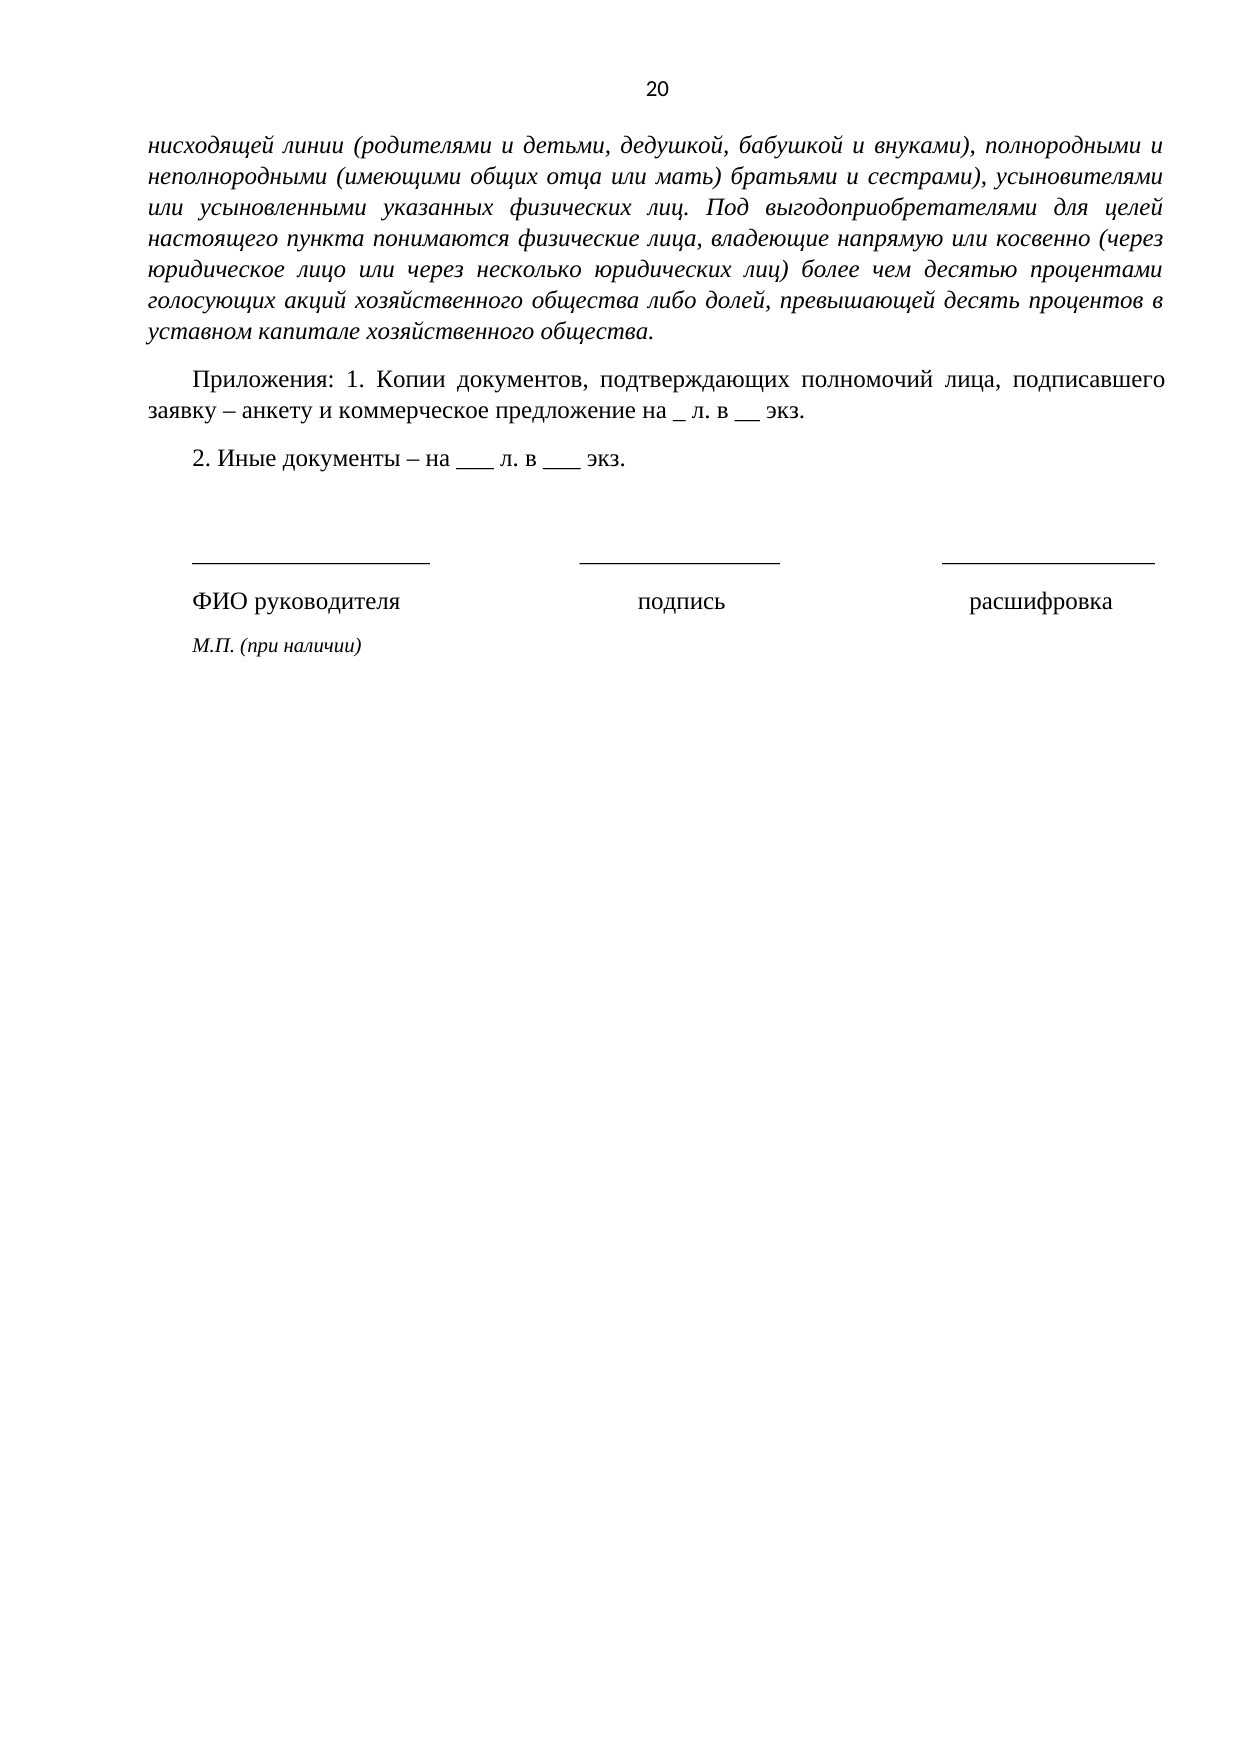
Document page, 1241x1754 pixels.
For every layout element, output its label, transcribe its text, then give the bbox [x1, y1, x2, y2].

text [148, 130, 1167, 345]
text 2. Иные документы – на ___ л. в ___ экз. [148, 443, 1167, 471]
text ФИО руководителя подпись расшифровка [148, 586, 1167, 614]
text М.П. (при наличии) [148, 633, 1167, 657]
text ___________________ ________________ _________________ [148, 538, 1167, 567]
text Приложения: 1. Копии документов, подтверждающих полномочий лица, подписавшего заявку – анкету и коммерческое предложение на _ л. в __ экз. [148, 364, 1167, 424]
